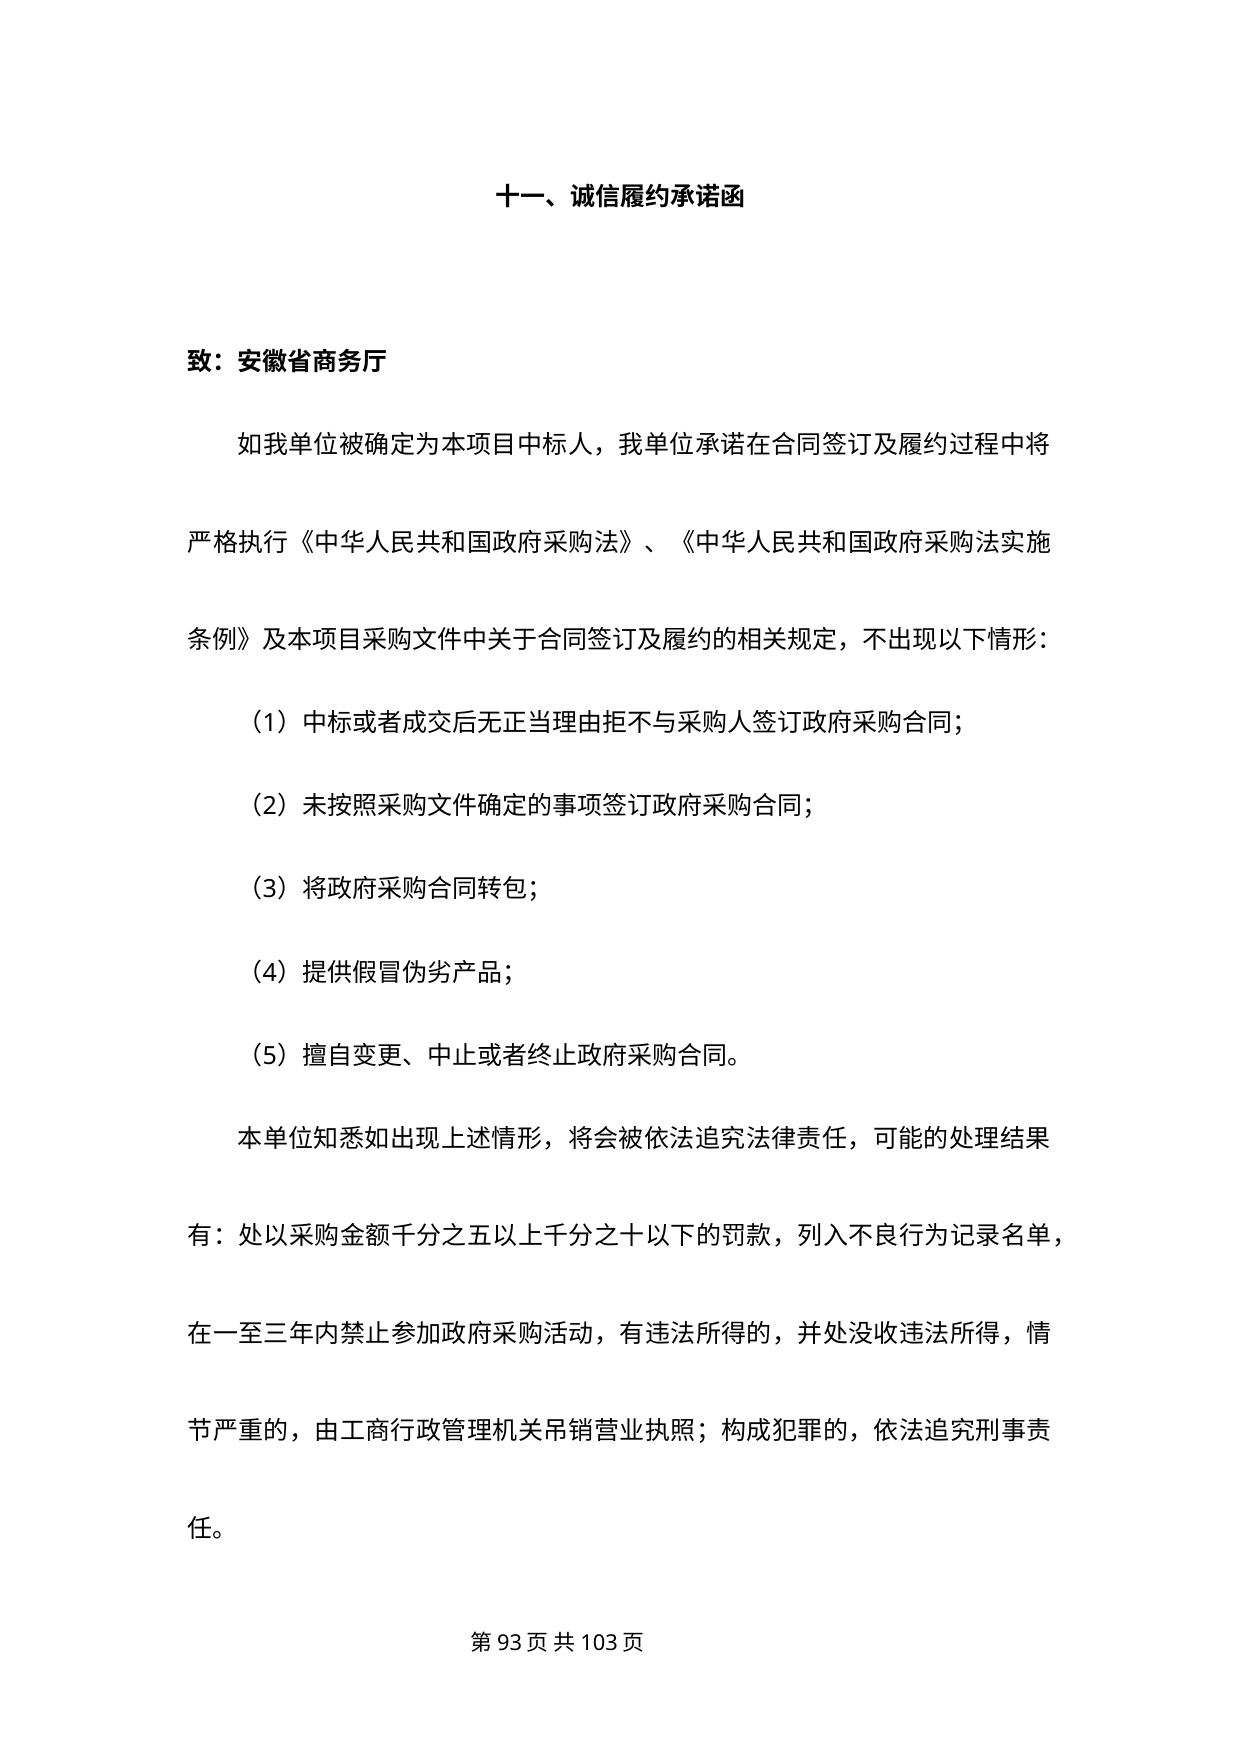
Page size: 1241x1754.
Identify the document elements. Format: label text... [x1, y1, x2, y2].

text 致：安徽省商务厅 [187, 327, 1053, 392]
text 本单位知悉如出现上述情形，将会被依法追究法律责任，可能的处理结果有：处以采购金额千分之五以上千分之十以下的罚款，列入不良行为记录名单，在一至三年内禁止参加政府采购活动，有违法所得的，并处没收违法所得，情节严重的，由工商行政管理机关吊销营业执照；构成犯罪的，依法追究刑事责任。 [187, 1104, 1053, 1559]
text （4）提供假冒伪劣产品； [187, 938, 1053, 1003]
text （3）将政府采购合同转包； [187, 854, 1053, 919]
text （1）中标或者成交后无正当理由拒不与采购人签订政府采购合同； [187, 688, 1053, 753]
text 十一、诚信履约承诺函 [187, 162, 1053, 227]
text 如我单位被确定为本项目中标人，我单位承诺在合同签订及履约过程中将严格执行《中华人民共和国政府采购法》、《中华人民共和国政府采购法实施条例》及本项目采购文件中关于合同签订及履约的相关规定，不出现以下情形： [187, 410, 1053, 670]
text （5）擅自变更、中止或者终止政府采购合同。 [187, 1021, 1053, 1086]
text （2）未按照采购文件确定的事项签订政府采购合同； [187, 771, 1053, 836]
